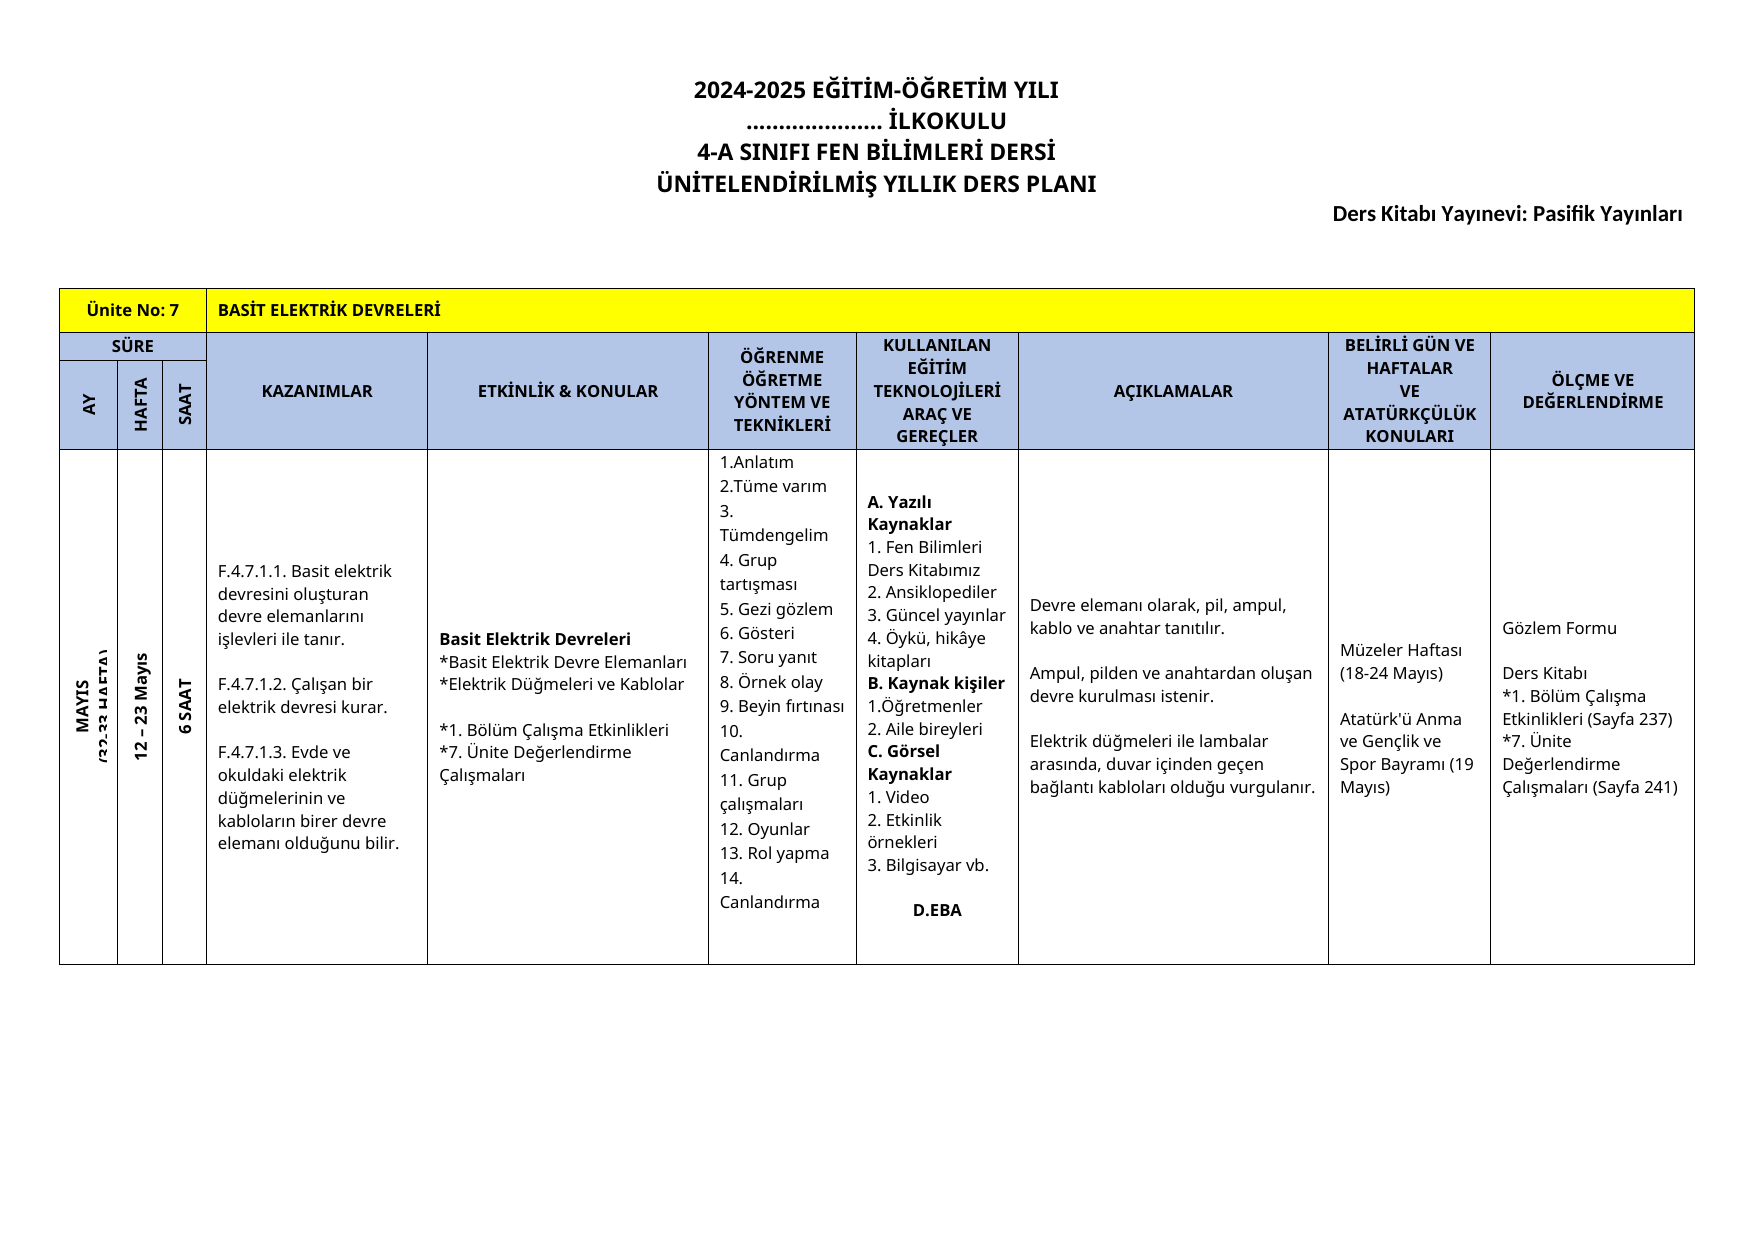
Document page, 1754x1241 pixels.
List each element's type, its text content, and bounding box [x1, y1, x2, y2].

table_cell KULLANILAN EĞİTİM TEKNOLOJİLERİ ARAÇ VE GEREÇLER [857, 333, 1018, 449]
table_cell ÖĞRENME ÖĞRETME YÖNTEM VE TEKNİKLERİ [709, 333, 856, 449]
table_cell SAAT [163, 361, 206, 449]
table_cell Gözlem Formu Ders Kitabı *1. Bölüm Çalışma Etkinlikleri (Sayfa 237) *7. Ünite Değerlendirme Çalışmaları (Sayfa 241) [1491, 450, 1694, 964]
table_cell AY [60, 361, 117, 449]
table_cell F.4.7.1.1. Basit elektrik devresini oluşturan devre elemanlarını işlevleri ile tanır. F.4.7.1.2. Çalışan bir elektrik devresi kurar. F.4.7.1.3. Evde ve okuldaki elektrik düğmelerinin ve kabloların birer devre elemanı olduğunu bilir. [207, 450, 427, 964]
table_cell Devre elemanı olarak, pil, ampul, kablo ve anahtar tanıtılır. Ampul, pilden ve anahtardan oluşan devre kurulması istenir. Elektrik düğmeleri ile lambalar arasında, duvar içinden geçen bağlantı kabloları olduğu vurgulanır. [1019, 450, 1328, 964]
table_cell 6 SAAT [163, 450, 206, 964]
table_cell AÇIKLAMALAR [1019, 333, 1328, 449]
table_cell ETKİNLİK & KONULAR [428, 333, 708, 449]
table_cell BELİRLİ GÜN VE HAFTALAR VE ATATÜRKÇÜLÜK KONULARI [1329, 333, 1490, 449]
table_cell Müzeler Haftası (18-24 Mayıs) Atatürk'ü Anma ve Gençlik ve Spor Bayramı (19 Mayıs) [1329, 450, 1490, 964]
table_cell KAZANIMLAR [207, 333, 427, 449]
table_cell A. Yazılı Kaynaklar 1. Fen Bilimleri Ders Kitabımız 2. Ansiklopediler 3. Güncel yayınlar 4. Öykü, hikâye kitapları B. Kaynak kişiler 1.Öğretmenler 2. Aile bireyleri C. Görsel Kaynaklar 1. Video 2. Etkinlik örnekleri 3. Bilgisayar vb. D.EBA [857, 450, 1018, 964]
table_header BASİT ELEKTRİK DEVRELERİ [207, 289, 1694, 332]
table_cell MAYIS (32-33.HAFTA) [60, 450, 117, 964]
table_cell Basit Elektrik Devreleri *Basit Elektrik Devre Elemanları *Elektrik Düğmeleri ve Kablolar *1. Bölüm Çalışma Etkinlikleri *7. Ünite Değerlendirme Çalışmaları [428, 450, 708, 964]
table_cell ÖLÇME VE DEĞERLENDİRME [1491, 333, 1694, 449]
table_cell 1.Anlatım 2.Tüme varım 3. Tümdengelim 4. Grup tartışması 5. Gezi gözlem 6. Gösteri 7. Soru yanıt 8. Örnek olay 9. Beyin fırtınası 10. Canlandırma 11. Grup çalışmaları 12. Oyunlar 13. Rol yapma 14. Canlandırma [709, 450, 856, 964]
table_header Ünite No: 7 [60, 289, 206, 332]
table_cell 12 – 23 Mayıs [118, 450, 162, 964]
table_cell HAFTA [118, 361, 162, 449]
table_cell SÜRE [60, 333, 206, 360]
